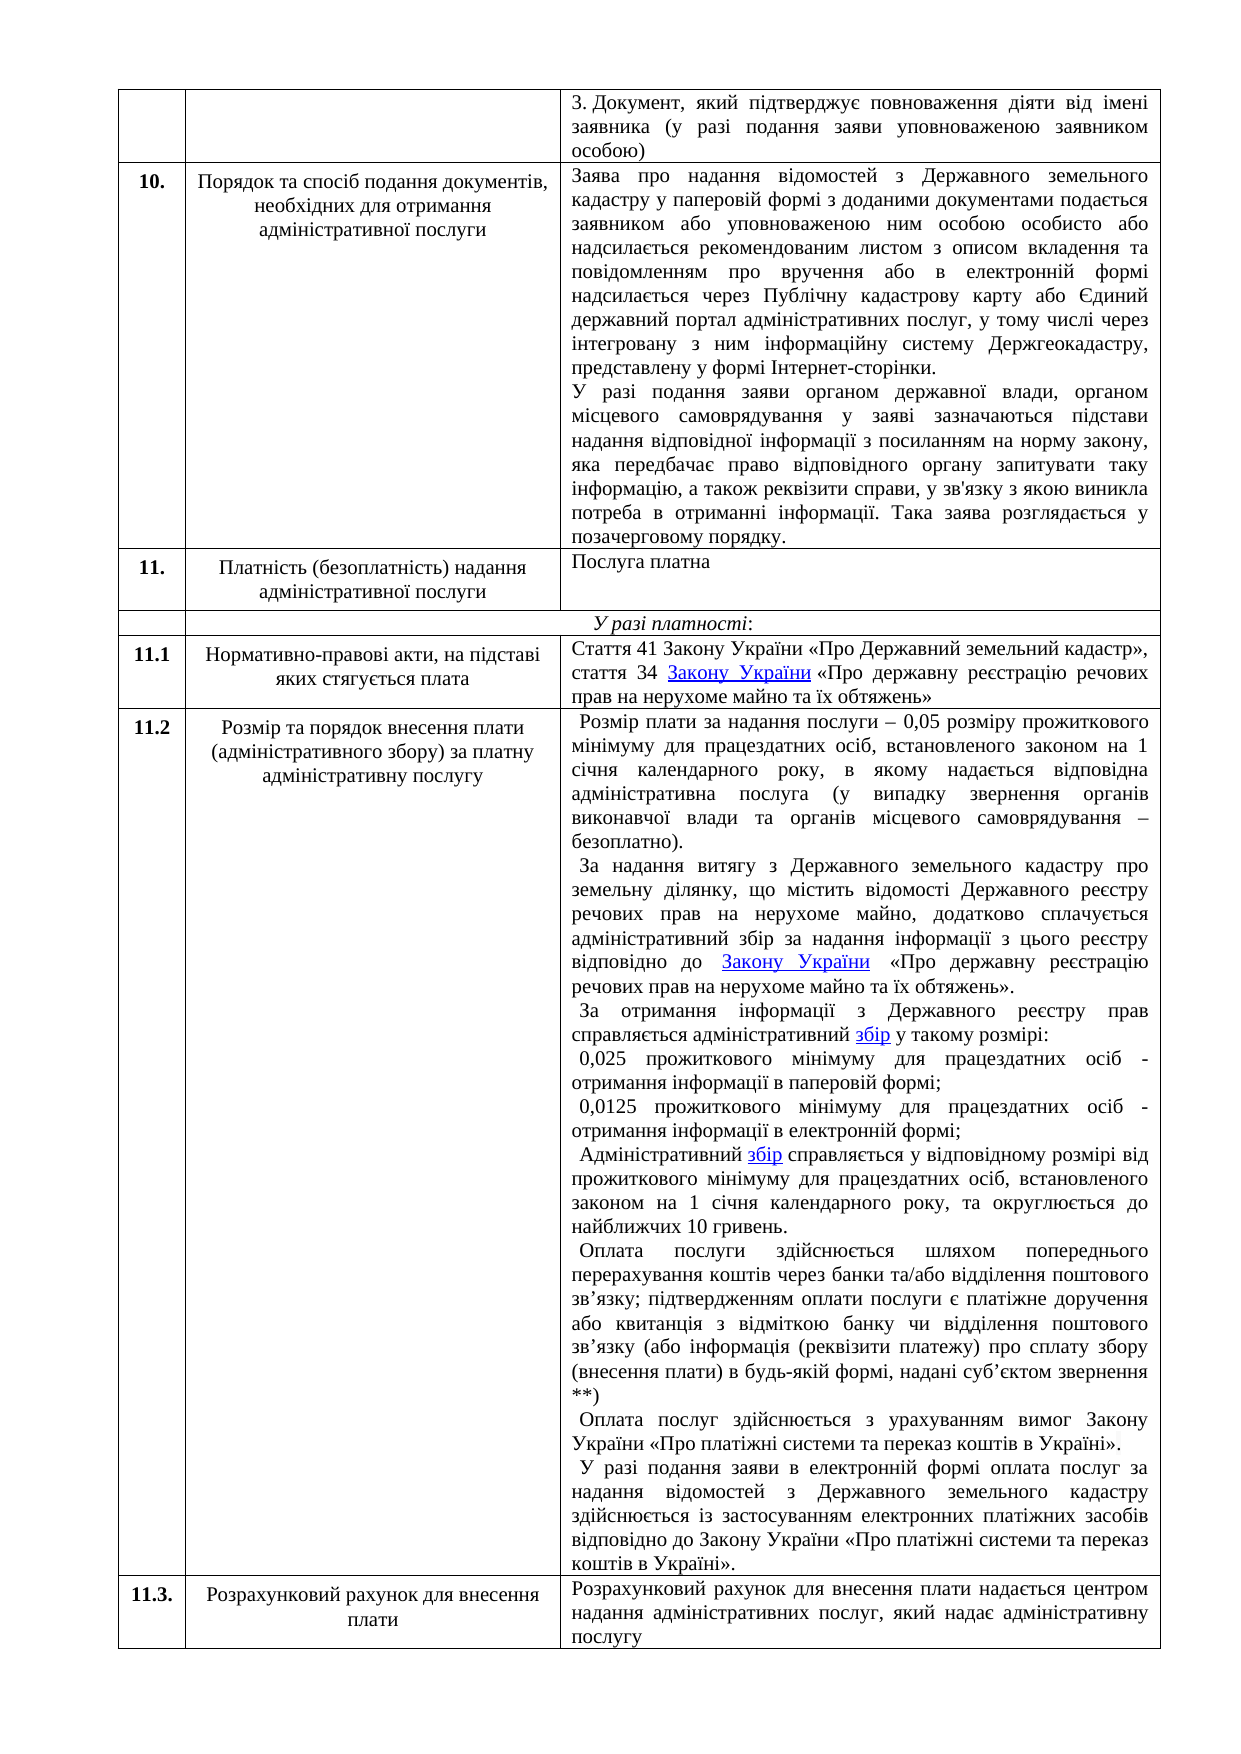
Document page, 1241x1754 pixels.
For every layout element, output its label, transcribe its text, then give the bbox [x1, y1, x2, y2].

table_cell Розмір та порядок внесення плати (адміністративного збору) за платну адміністративну послугу [186, 709, 560, 1575]
table_cell 11.1 [119, 636, 185, 708]
table_cell У разі платності: [186, 611, 1160, 634]
table_cell Порядок та спосіб подання документів, необхідних для отримання адміністративної послуги [186, 163, 560, 548]
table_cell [186, 90, 560, 162]
table_cell [119, 611, 185, 634]
table_cell Розмір плати за надання послуги – 0,05 розміру прожиткового мінімуму для працездатних осіб, встановленого законом на 1 січня календарного року, в якому надається відповідна адміністративна послуга (у випадку звернення органів виконавчої влади та органів місцевого самоврядування – безоплатно). За надання витягу з Державного земельного кадастру про земельну ділянку, що містить відомості Державного реєстру речових прав на нерухоме майно, додатково сплачується адміністративний збір за надання інформації з цього реєстру відповідно до Закону України «Про державну реєстрацію речових прав на нерухоме майно та їх обтяжень». За отримання інформації з Державного реєстру прав справляється адміністративний збір у такому розмірі: 0,025 прожиткового мінімуму для працездатних осіб - отримання інформації в паперовій формі; 0,0125 прожиткового мінімуму для працездатних осіб - отримання інформації в електронній формі; Адміністративний збір справляється у відповідному розмірі від прожиткового мінімуму для працездатних осіб, встановленого законом на 1 січня календарного року, та округлюється до найближчих 10 гривень. Оплата послуги здійснюється шляхом попереднього перерахування коштів через банки та/або відділення поштового зв’язку; підтвердженням оплати послуги є платіжне доручення або квитанція з відміткою банку чи відділення поштового зв’язку (або інформація (реквізити платежу) про сплату збору (внесення плати) в будь-якій формі, надані суб’єктом звернення **) Оплата послуг здійснюється з урахуванням вимог Закону України «Про платіжні системи та переказ коштів в Україні». У разі подання заяви в електронній формі оплата послуг за надання відомостей з Державного земельного кадастру здійснюється із застосуванням електронних платіжних засобів відповідно до Закону України «Про платіжні системи та переказ коштів в Україні». [561, 709, 1160, 1575]
table_cell Розрахунковий рахунок для внесення плати надається центром надання адміністративних послуг, який надає адміністративну послугу [561, 1576, 1160, 1648]
table_cell 9. [119, 90, 185, 162]
table_cell Заява про надання відомостей з Державного земельного кадастру у паперовій формі з доданими документами подається заявником або уповноваженою ним особою особисто або надсилається рекомендованим листом з описом вкладення та повідомленням про вручення або в електронній формі надсилається через Публічну кадастрову карту або Єдиний державний портал адміністративних послуг, у тому числі через інтегровану з ним інформаційну систему Держгеокадастру, представлену у формі Інтернет-сторінки. У разі подання заяви органом державної влади, органом місцевого самоврядування у заяві зазначаються підстави надання відповідної інформації з посиланням на норму закону, яка передбачає право відповідного органу запитувати таку інформацію, а також реквізити справи, у зв'язку з якою виникла потреба в отриманні інформації. Така заява розглядається у позачерговому порядку. [561, 163, 1160, 548]
table_cell Нормативно-правові акти, на підставі яких стягується плата [186, 636, 560, 708]
table_cell Розрахунковий рахунок для внесення плати [186, 1576, 560, 1648]
table_cell Послуга платна [561, 549, 1160, 609]
table_cell Стаття 41 Закону України «Про Державний земельний кадастр», стаття 34 Закону України «Про державну реєстрацію речових прав на нерухоме майно та їх обтяжень» [561, 636, 1160, 708]
table_cell Платність (безоплатність) надання адміністративної послуги [186, 549, 560, 609]
table_cell 10. [119, 163, 185, 548]
table_cell 11. [119, 549, 185, 609]
table_cell 11.3. [119, 1576, 185, 1648]
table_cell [561, 90, 1160, 162]
table_cell 11.2 [119, 709, 185, 1575]
